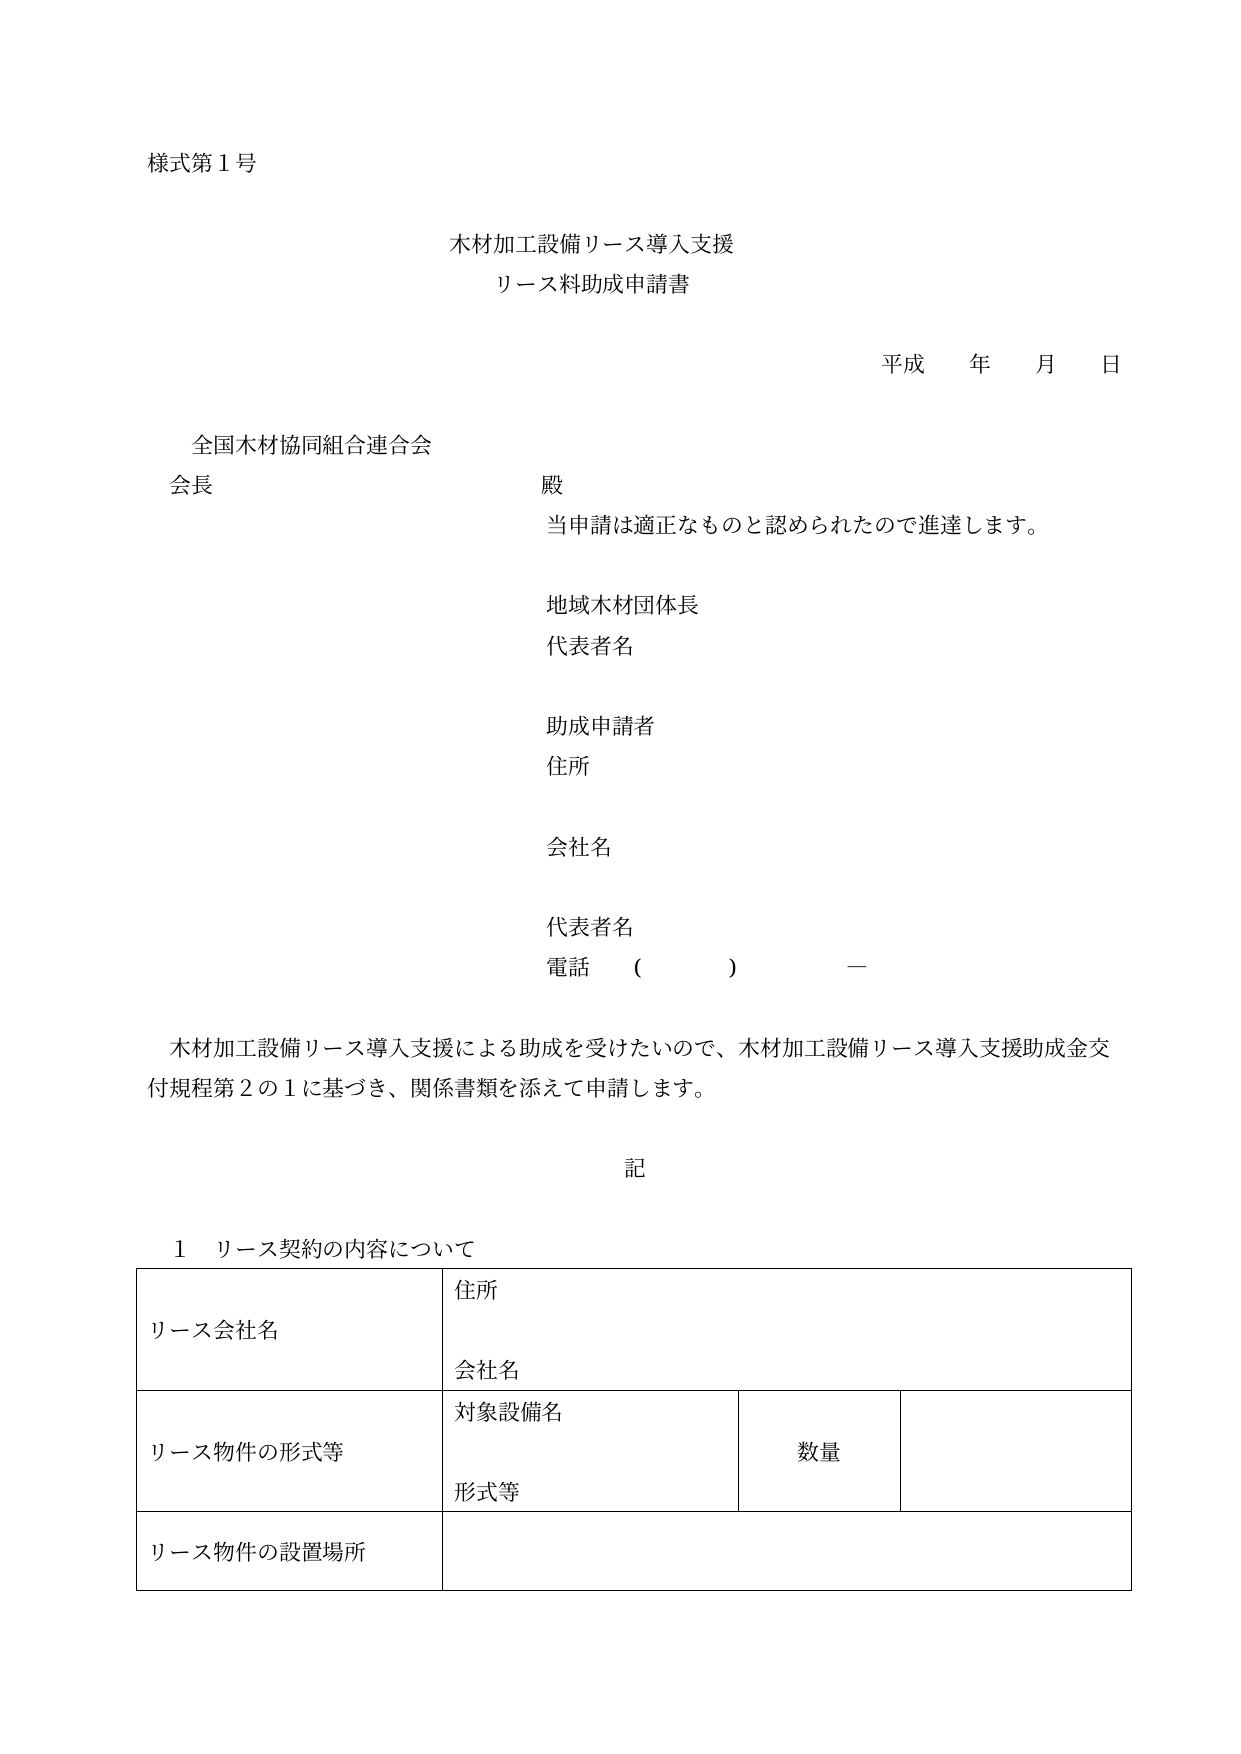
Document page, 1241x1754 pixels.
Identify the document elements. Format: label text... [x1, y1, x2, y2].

text 代表者名 [546, 624, 1122, 665]
text 電話 ( ) ― [546, 946, 1122, 986]
text 地域木材団体長 [546, 584, 1122, 624]
table_cell 数量 [739, 1391, 900, 1511]
text 助成申請者 [546, 705, 1122, 745]
text １ リース契約の内容について [148, 1228, 1122, 1268]
table_cell 対象設備名 形式等 [443, 1391, 738, 1511]
table_cell [901, 1391, 1131, 1511]
table_cell リース物件の形式等 [137, 1391, 442, 1511]
text 記 [148, 1147, 1122, 1187]
text リース料助成申請書 [384, 263, 1122, 303]
text 住所 [546, 745, 1122, 785]
text 平成 年 月 日 [148, 343, 1122, 383]
text 代表者名 [546, 906, 1122, 946]
text 木材加工設備リース導入支援 [384, 222, 1122, 263]
text 様式第１号 [148, 142, 1122, 182]
table_cell [443, 1512, 1131, 1590]
table_cell リース物件の設置場所 [137, 1512, 442, 1590]
text 当申請は適正なものと認められたので進達します。 [546, 504, 1122, 544]
text 全国木材協同組合連合会 [148, 423, 1122, 464]
text 会長 殿 [148, 464, 1122, 504]
text 木材加工設備リース導入支援による助成を受けたいので、木材加工設備リース導入支援助成金交付規程第２の１に基づき、関係書類を添えて申請します。 [148, 1027, 1122, 1107]
text 会社名 [546, 826, 1122, 866]
table_header 住所 会社名 [443, 1269, 1131, 1389]
table_header リース会社名 [137, 1269, 442, 1389]
